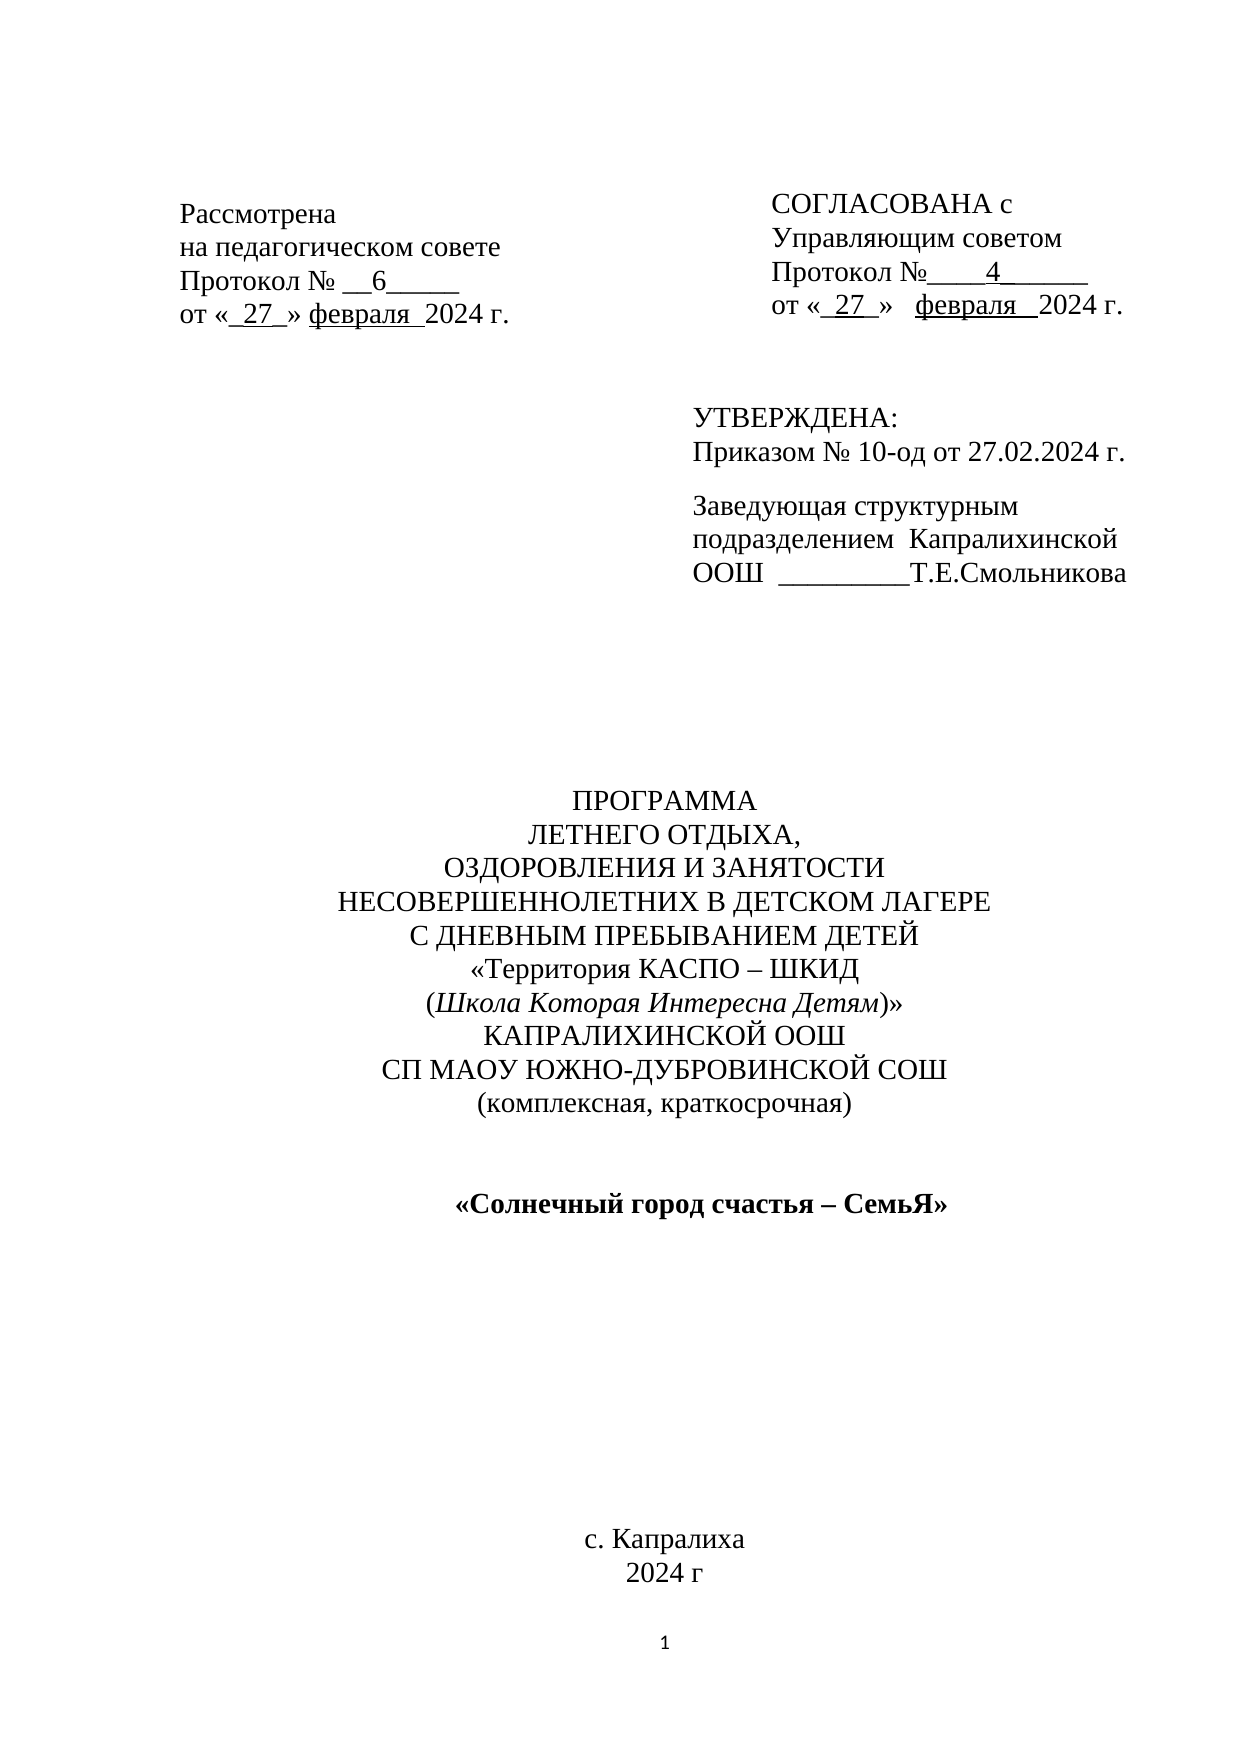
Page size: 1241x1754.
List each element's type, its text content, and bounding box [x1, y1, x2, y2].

text СП МАОУ ЮЖНО-ДУБРОВИНСКОЙ СОШ [177, 1052, 1152, 1085]
text 2024 г [177, 1555, 1152, 1588]
text ОЗДОРОВЛЕНИЯ И ЗАНЯТОСТИ [177, 851, 1152, 884]
text КАПРАЛИХИНСКОЙ ООШ [177, 1018, 1152, 1052]
text с. Капралиха [177, 1521, 1152, 1555]
text (Школа Которая Интересна Детям)» [177, 985, 1152, 1018]
text ЛЕТНЕГО ОТДЫХА, [177, 817, 1152, 851]
text НЕСОВЕРШЕННОЛЕТНИХ В ДЕТСКОМ ЛАГЕРЕ [177, 884, 1152, 918]
text ПРОГРАММА [177, 783, 1152, 817]
text (комплексная, краткосрочная) [177, 1085, 1152, 1119]
text «Территория КАСПО – ШКИД [177, 951, 1152, 985]
text С ДНЕВНЫМ ПРЕБЫВАНИЕМ ДЕТЕЙ [177, 918, 1152, 951]
text «Солнечный город счастья – СемьЯ» [177, 1186, 1152, 1219]
